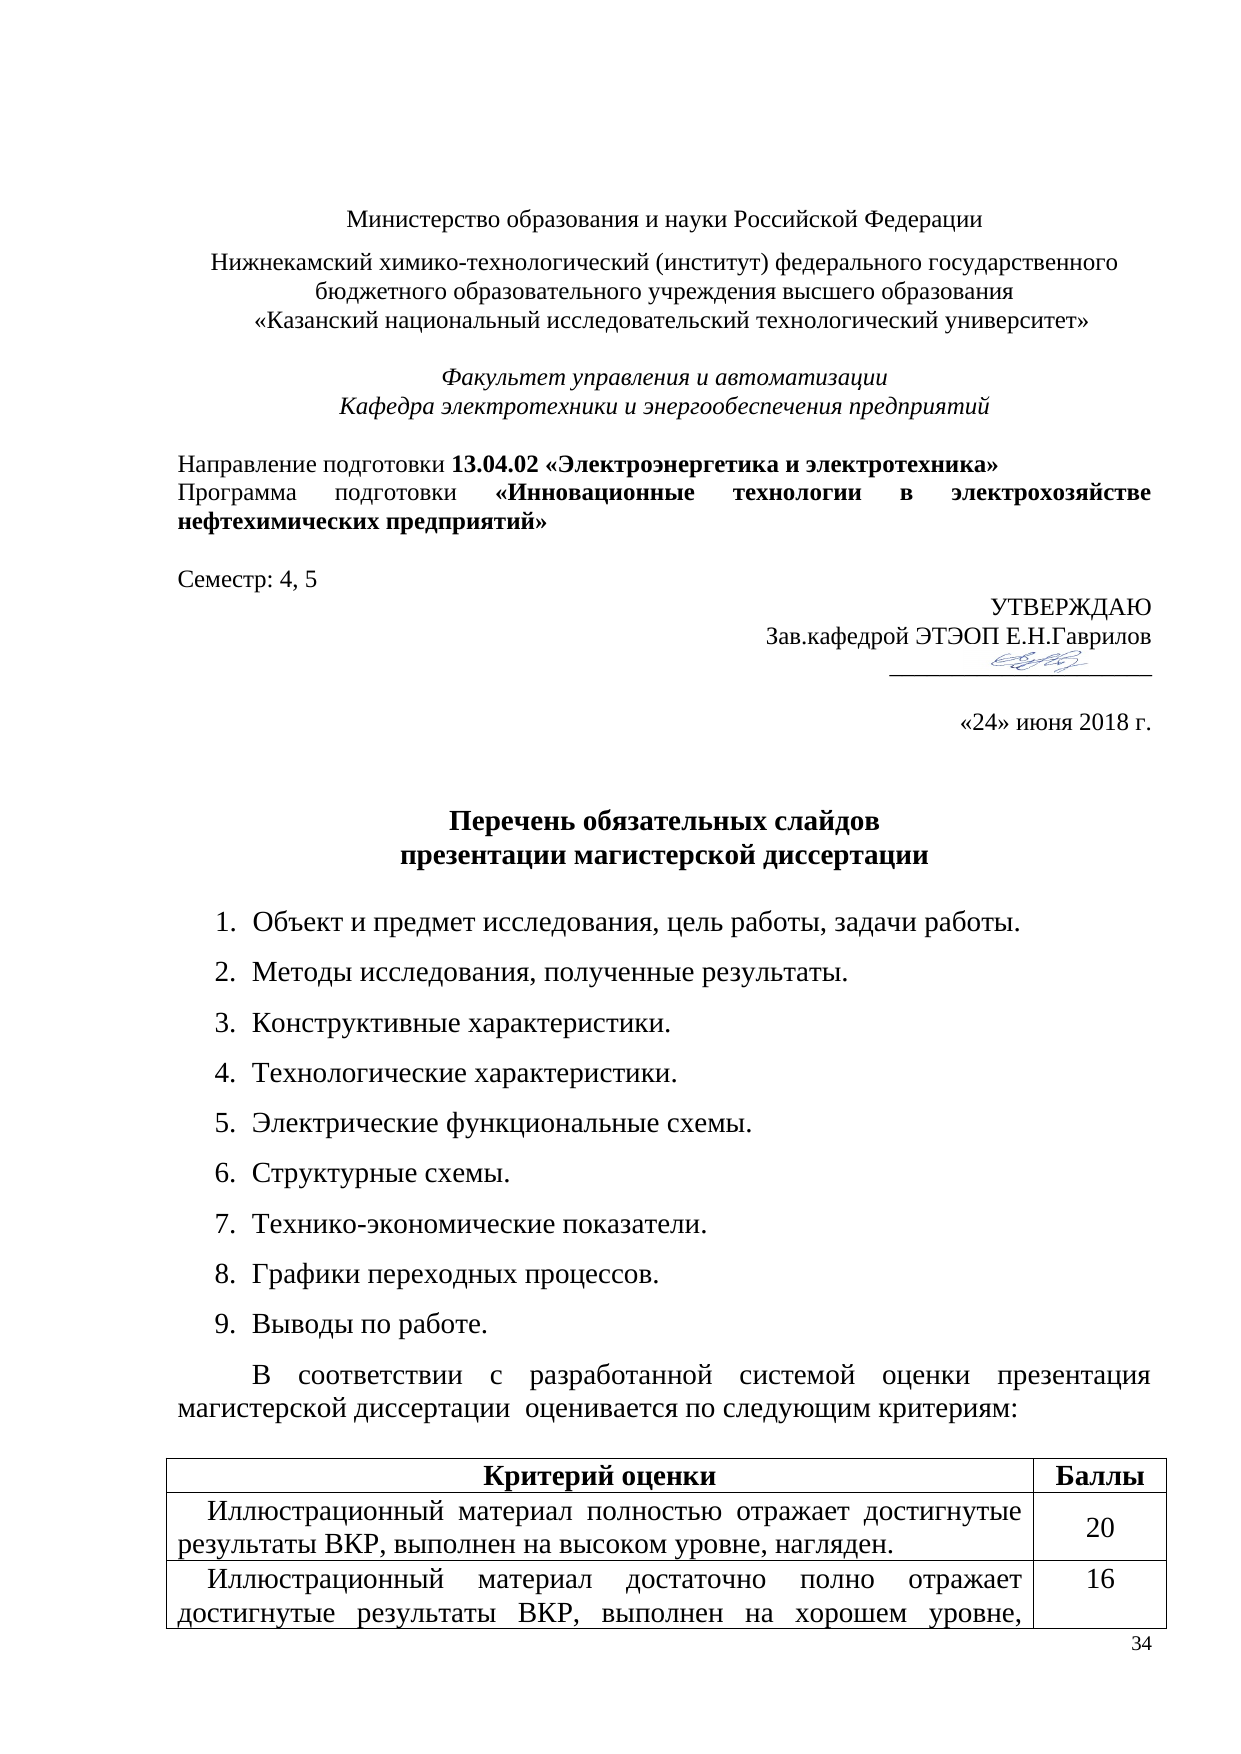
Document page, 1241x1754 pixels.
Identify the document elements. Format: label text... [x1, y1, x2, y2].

text _____________________ [177, 650, 1152, 679]
list Электрические функциональные схемы. [214, 1105, 1152, 1139]
text Направление подготовки 13.04.02 «Электроэнергетика и электротехника» [177, 449, 1152, 477]
table_cell 20 [1034, 1493, 1166, 1560]
table_header Баллы [1034, 1459, 1166, 1492]
text Программа подготовки «Инновационные технологии в электрохозяйстве нефтехимических предприятий» [177, 477, 1152, 535]
list Методы исследования, полученные результаты. [214, 954, 1152, 988]
list Объект и предмет исследования, цель работы, задачи работы. [215, 904, 1152, 938]
table_cell 16 [1034, 1561, 1166, 1628]
text Факультет управления и автоматизации [177, 362, 1152, 391]
list Структурные схемы. [214, 1156, 1152, 1189]
text УТВЕРЖДАЮ [177, 592, 1152, 621]
text В соответствии с разработанной системой оценки презентация магистерской диссертации оценивается по следующим критериям: [177, 1357, 1152, 1424]
table_header Критерий оценки [167, 1459, 1033, 1492]
picture [963, 644, 1089, 673]
text Нижнекамский химико-технологический (институт) федерального государственного бюджетного образовательного учреждения высшего образования [177, 247, 1152, 305]
text Семестр: 4, 5 [177, 564, 1152, 592]
list Технологические характеристики. [214, 1055, 1152, 1088]
list Конструктивные характеристики. [214, 1005, 1152, 1038]
text Зав.кафедрой ЭТЭОП Е.Н.Гаврилов [177, 621, 1152, 650]
list Технико-экономические показатели. [214, 1206, 1152, 1239]
table_cell Иллюстрационный материал полностью отражает достигнутые результаты ВКР, выполнен на высоком уровне, нагляден. [167, 1493, 1033, 1560]
text Кафедра электротехники и энергообеспечения предприятий [177, 391, 1152, 420]
text «Казанский национальный исследовательский технологический университет» [177, 305, 1166, 334]
text «24» июня 2018 г. [177, 707, 1152, 736]
text Перечень обязательных слайдов [177, 803, 1152, 837]
text Министерство образования и науки Российской Федерации [177, 204, 1152, 233]
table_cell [167, 1561, 1033, 1628]
list Выводы по работе. [214, 1307, 1152, 1340]
list Графики переходных процессов. [214, 1256, 1152, 1290]
text презентации магистерской диссертации [177, 837, 1152, 871]
